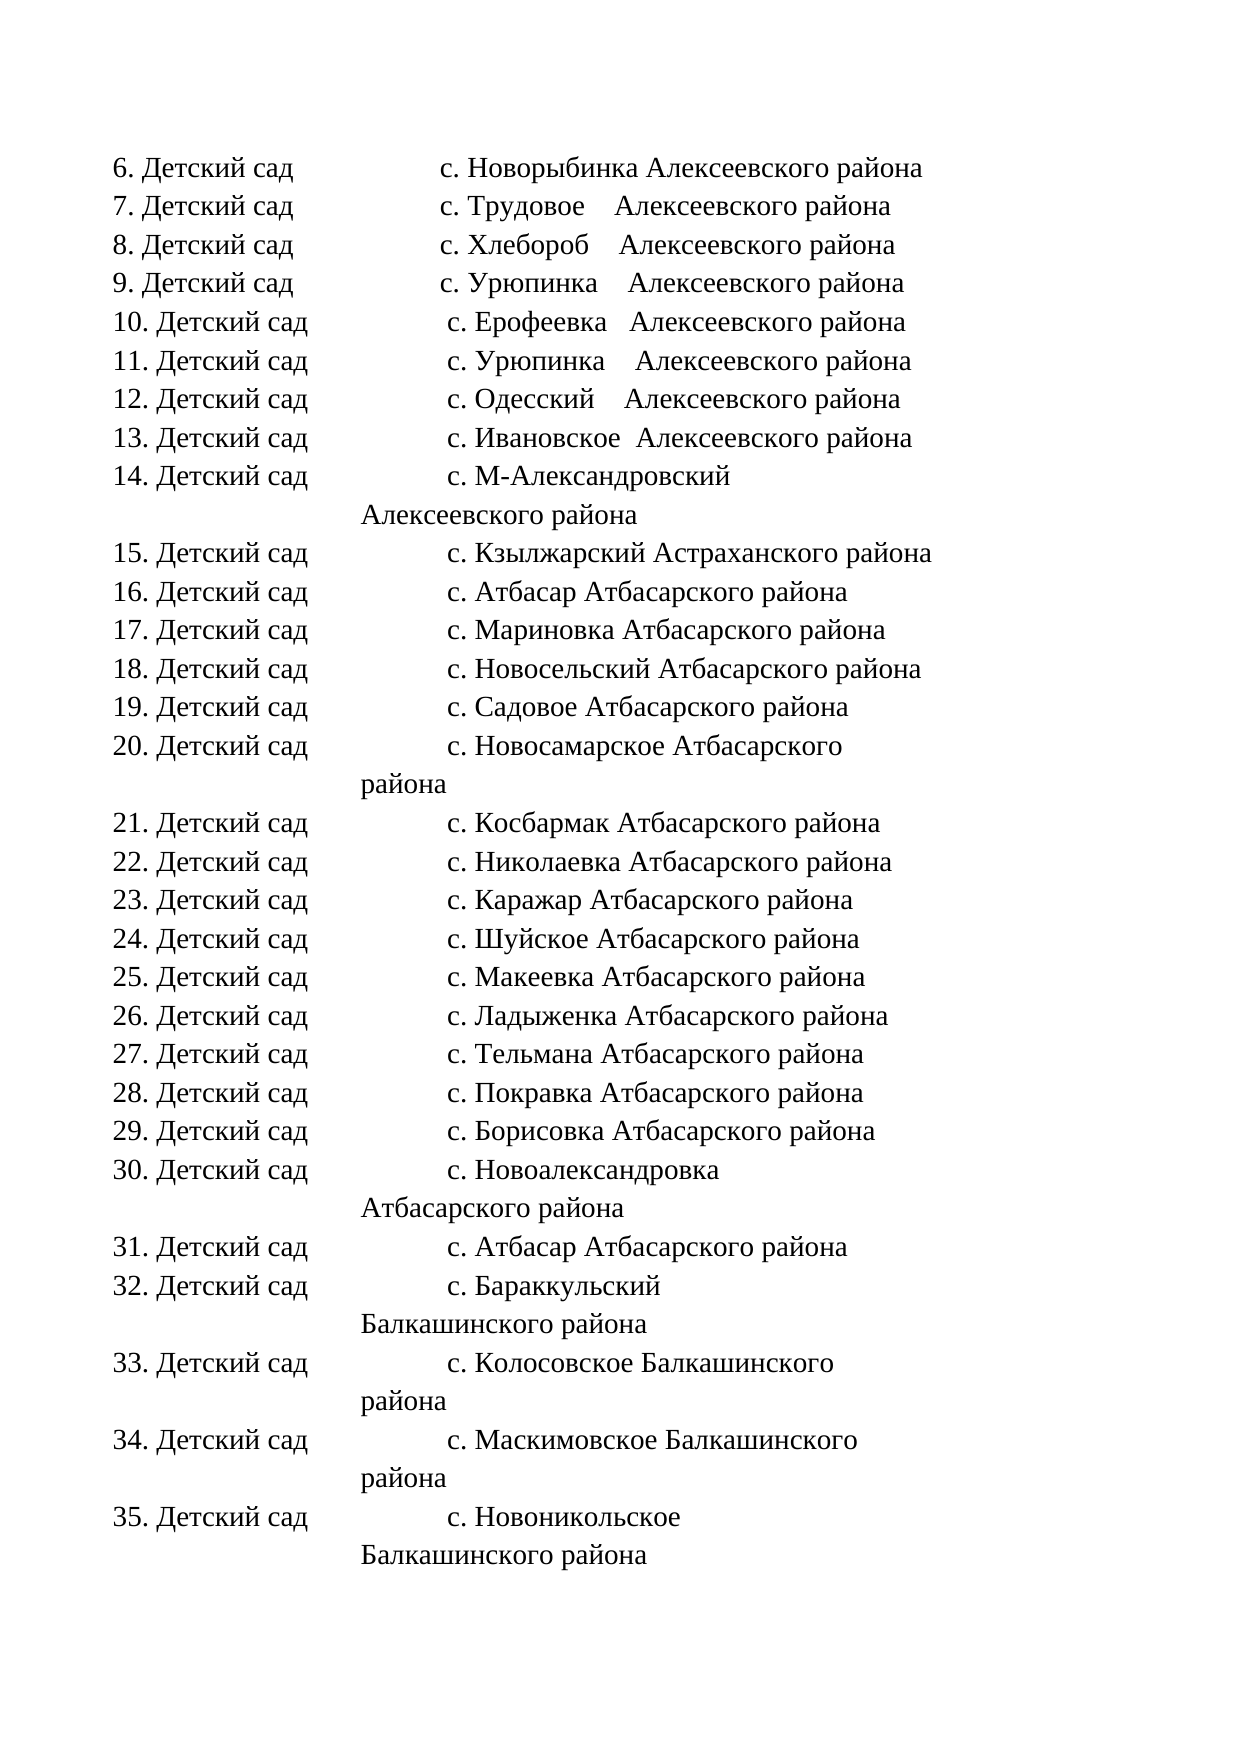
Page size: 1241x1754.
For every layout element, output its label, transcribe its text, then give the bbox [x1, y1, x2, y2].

text 30. Детский сад с. Новоалександровка [112, 1152, 1128, 1186]
text 24. Детский сад с. Шуйское Атбасарского района [112, 921, 1128, 954]
text 29. Детский сад с. Борисовка Атбасарского района [112, 1113, 1128, 1147]
text 19. Детский сад с. Садовое Атбасарского района [112, 689, 1128, 723]
text 10. Детский сад с. Ерофеевка Алексеевского района [112, 304, 1128, 338]
text 13. Детский сад с. Ивановское Алексеевского района [112, 420, 1128, 453]
text района [112, 767, 1128, 800]
text 14. Детский сад с. М-Александровский [112, 458, 1128, 492]
text 27. Детский сад с. Тельмана Атбасарского района [112, 1036, 1128, 1070]
text 11. Детский сад с. Урюпинка Алексеевского района [112, 343, 1128, 376]
text Атбасарского района [112, 1191, 1128, 1224]
text 21. Детский сад с. Косбармак Атбасарского района [112, 805, 1128, 839]
text 31. Детский сад с. Атбасар Атбасарского района [112, 1229, 1128, 1263]
text района [112, 1383, 1128, 1417]
text 6. Детский сад с. Новорыбинка Алексеевского района [112, 150, 1128, 183]
text 33. Детский сад с. Колосовское Балкашинского [112, 1345, 1128, 1378]
text 28. Детский сад с. Покравка Атбасарского района [112, 1075, 1128, 1108]
text 12. Детский сад с. Одесский Алексеевского района [112, 381, 1128, 415]
text 9. Детский сад с. Урюпинка Алексеевского района [112, 266, 1128, 299]
text 15. Детский сад с. Кзылжарский Астраханского района [112, 535, 1128, 569]
text 18. Детский сад с. Новосельский Атбасарского района [112, 651, 1128, 684]
text 23. Детский сад с. Каражар Атбасарского района [112, 882, 1128, 916]
text 32. Детский сад с. Бараккульский [112, 1268, 1128, 1301]
text района [112, 1460, 1128, 1494]
text 7. Детский сад с. Трудовое Алексеевского района [112, 188, 1128, 222]
text Балкашинского района [112, 1537, 1128, 1571]
text 26. Детский сад с. Ладыженка Атбасарского района [112, 998, 1128, 1031]
text Алексеевского района [112, 497, 1128, 530]
text Балкашинского района [112, 1306, 1128, 1340]
text 35. Детский сад с. Новоникольское [112, 1499, 1128, 1532]
text 8. Детский сад с. Хлебороб Алексеевского района [112, 227, 1128, 261]
text 25. Детский сад с. Макеевка Атбасарского района [112, 959, 1128, 993]
text 34. Детский сад с. Маскимовское Балкашинского [112, 1422, 1128, 1455]
text 16. Детский сад с. Атбасар Атбасарского района [112, 574, 1128, 607]
text 22. Детский сад с. Николаевка Атбасарского района [112, 844, 1128, 877]
text 20. Детский сад с. Новосамарское Атбасарского [112, 728, 1128, 762]
text 17. Детский сад с. Мариновка Атбасарского района [112, 612, 1128, 646]
